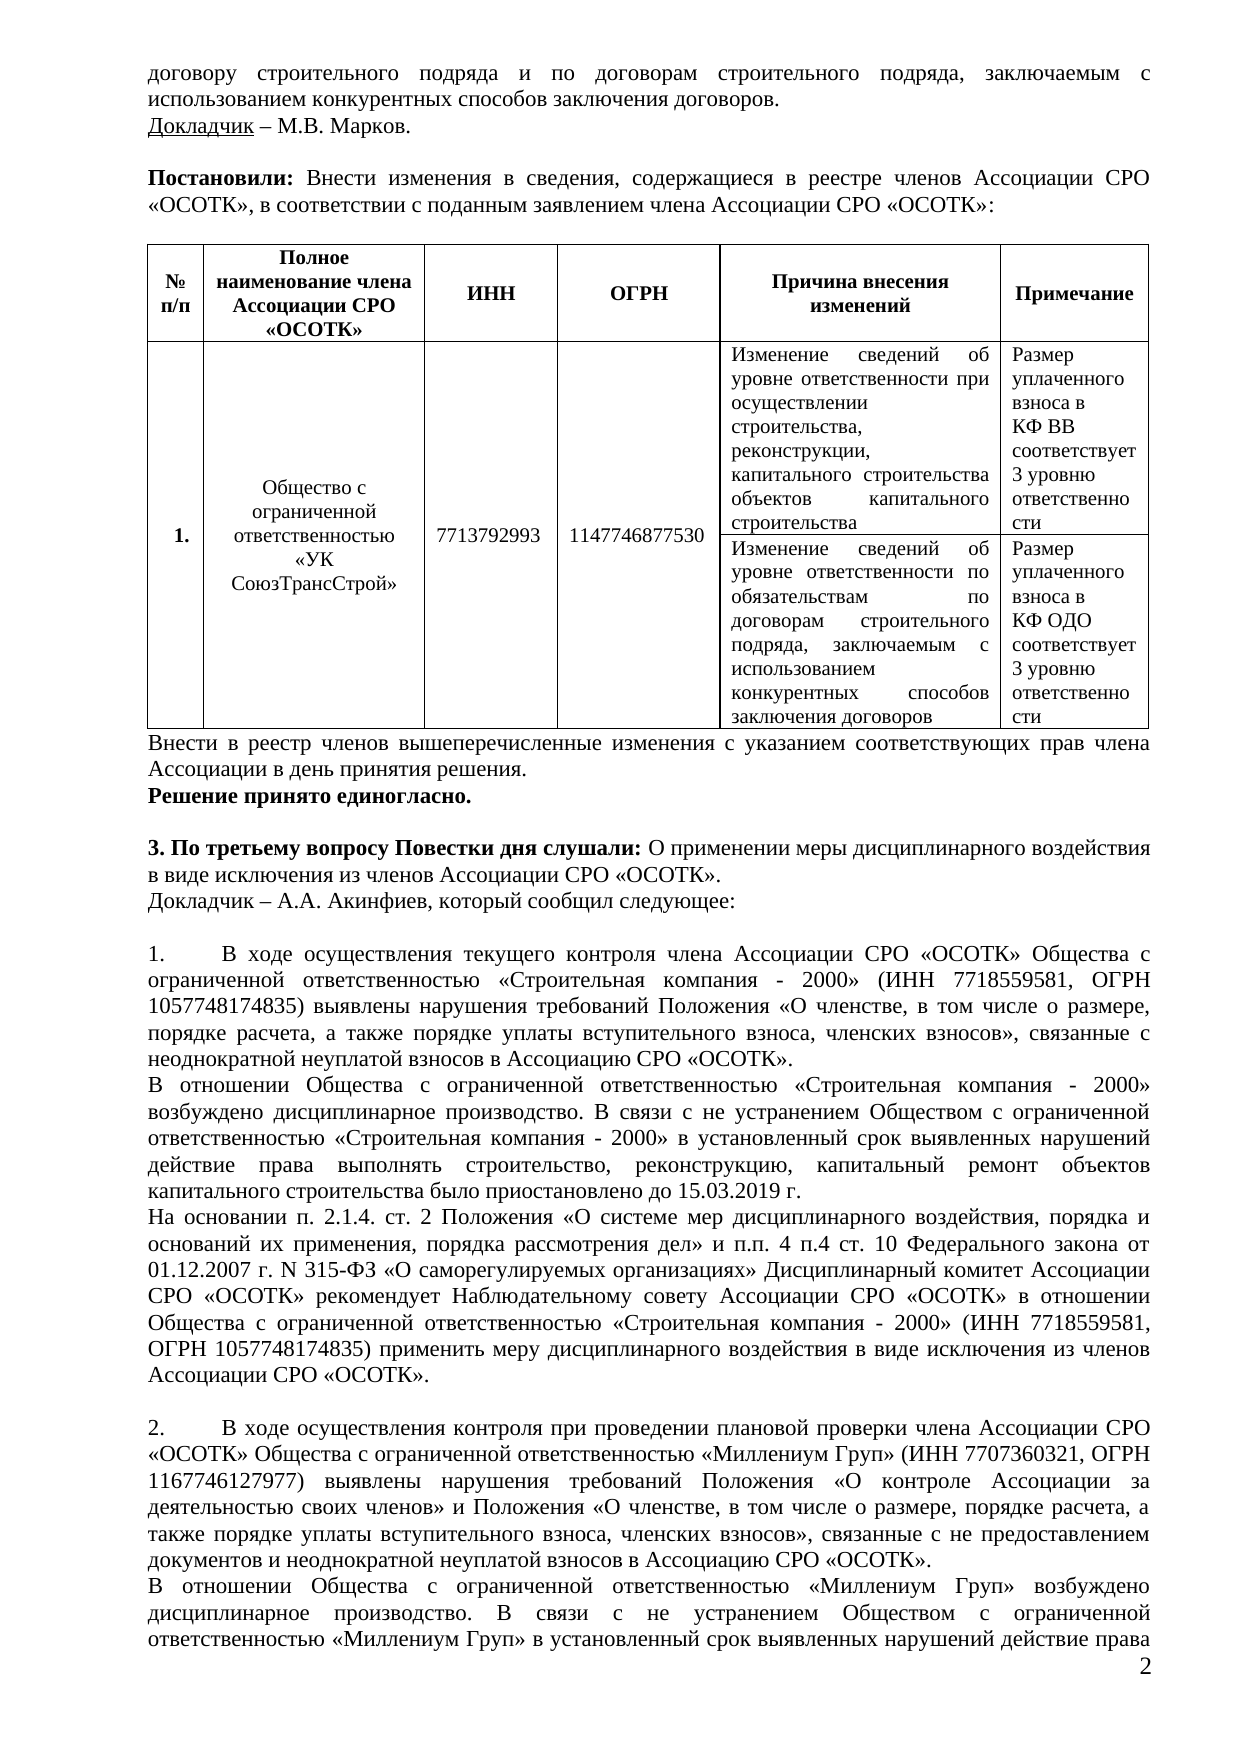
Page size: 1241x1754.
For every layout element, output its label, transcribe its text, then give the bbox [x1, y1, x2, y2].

text Постановили: Внести изменения в сведения, содержащиеся в реестре членов Ассоциации СРО «ОСОТК», в соответствии с поданным заявлением члена Ассоциации СРО «ОСОТК»: [148, 164, 1152, 217]
table_cell Изменение сведений об уровне ответственности по обязательствам по договорам строительного подряда, заключаемым с использованием конкурентных способов заключения договоров [721, 535, 1000, 728]
text На основании п. 2.1.4. ст. 2 Положения «О системе мер дисциплинарного воздействия, порядка и оснований их применения, порядка рассмотрения дел» и п.п. 4 п.4 ст. 10 Федерального закона от 01.12.2007 г. N 315-ФЗ «О саморегулируемых организациях» Дисциплинарный комитет Ассоциации СРО «ОСОТК» рекомендует Наблюдательному совету Ассоциации СРО «ОСОТК» в отношении Общества с ограниченной ответственностью «Строительная компания - 2000» (ИНН 7718559581, ОГРН 1057748174835) применить меру дисциплинарного воздействия в виде исключения из членов Ассоциации СРО «ОСОТК». [148, 1203, 1152, 1388]
text Внести в реестр членов вышеперечисленные изменения с указанием соответствующих прав члена Ассоциации в день принятия решения. [148, 729, 1152, 782]
table_cell Общество с ограниченной ответственностью «УК СоюзТрансСтрой» [204, 342, 424, 728]
table_cell Размер уплаченного взноса в КФ ОДО соответствует 3 уровню ответственности [1001, 535, 1148, 728]
list В ходе осуществления контроля при проведении плановой проверки члена Ассоциации СРО «ОСОТК» Общества с ограниченной ответственностью «Миллениум Груп» (ИНН 7707360321, ОГРН 1167746127977) выявлены нарушения требований Положения «О контроле Ассоциации за деятельностью своих членов» и Положения «О членстве, в том числе о размере, порядке расчета, а также порядке уплаты вступительного взноса, членских взносов», связанные с не предоставлением документов и неоднократной неуплатой взносов в Ассоциацию СРО «ОСОТК». [148, 1414, 1152, 1572]
table_header ИНН [425, 245, 557, 341]
table_cell Размер уплаченного взноса в КФ ВВ соответствует 3 уровню ответственности [1001, 342, 1148, 534]
text 3. По третьему вопросу Повестки дня слушали: О применении меры дисциплинарного воздействия в виде исключения из членов Ассоциации СРО «ОСОТК». [148, 834, 1152, 887]
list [148, 59, 1152, 112]
table_header ОГРН [558, 245, 719, 341]
text Докладчик – М.В. Марков. [148, 112, 1152, 138]
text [148, 1572, 1152, 1651]
text Решение принято единогласно. [110, 782, 1152, 808]
table_cell [148, 342, 203, 728]
table_header Причина внесения изменений [721, 245, 1000, 341]
table_header № п/п [148, 245, 203, 341]
text Докладчик – А.А. Акинфиев, который сообщил следующее: [148, 887, 1152, 913]
table_header Примечание [1001, 245, 1148, 341]
table_cell 7713792993 [425, 342, 557, 728]
list В ходе осуществления текущего контроля члена Ассоциации СРО «ОСОТК» Общества с ограниченной ответственностью «Строительная компания - 2000» (ИНН 7718559581, ОГРН 1057748174835) выявлены нарушения требований Положения «О членстве, в том числе о размере, порядке расчета, а также порядке уплаты вступительного взноса, членских взносов», связанные с неоднократной неуплатой взносов в Ассоциацию СРО «ОСОТК». [148, 940, 1152, 1072]
table_header Полное наименование члена Ассоциации СРО «ОСОТК» [204, 245, 424, 341]
table_cell 1147746877530 [558, 342, 719, 728]
table_cell Изменение сведений об уровне ответственности при осуществлении строительства, реконструкции, капитального строительства объектов капитального строительства [721, 342, 1000, 534]
text В отношении Общества с ограниченной ответственностью «Строительная компания - 2000» возбуждено дисциплинарное производство. В связи с не устранением Обществом с ограниченной ответственностью «Строительная компания - 2000» в установленный срок выявленных нарушений действие права выполнять строительство, реконструкцию, капитальный ремонт объектов капитального строительства было приостановлено до 15.03.2019 г. [148, 1072, 1152, 1203]
